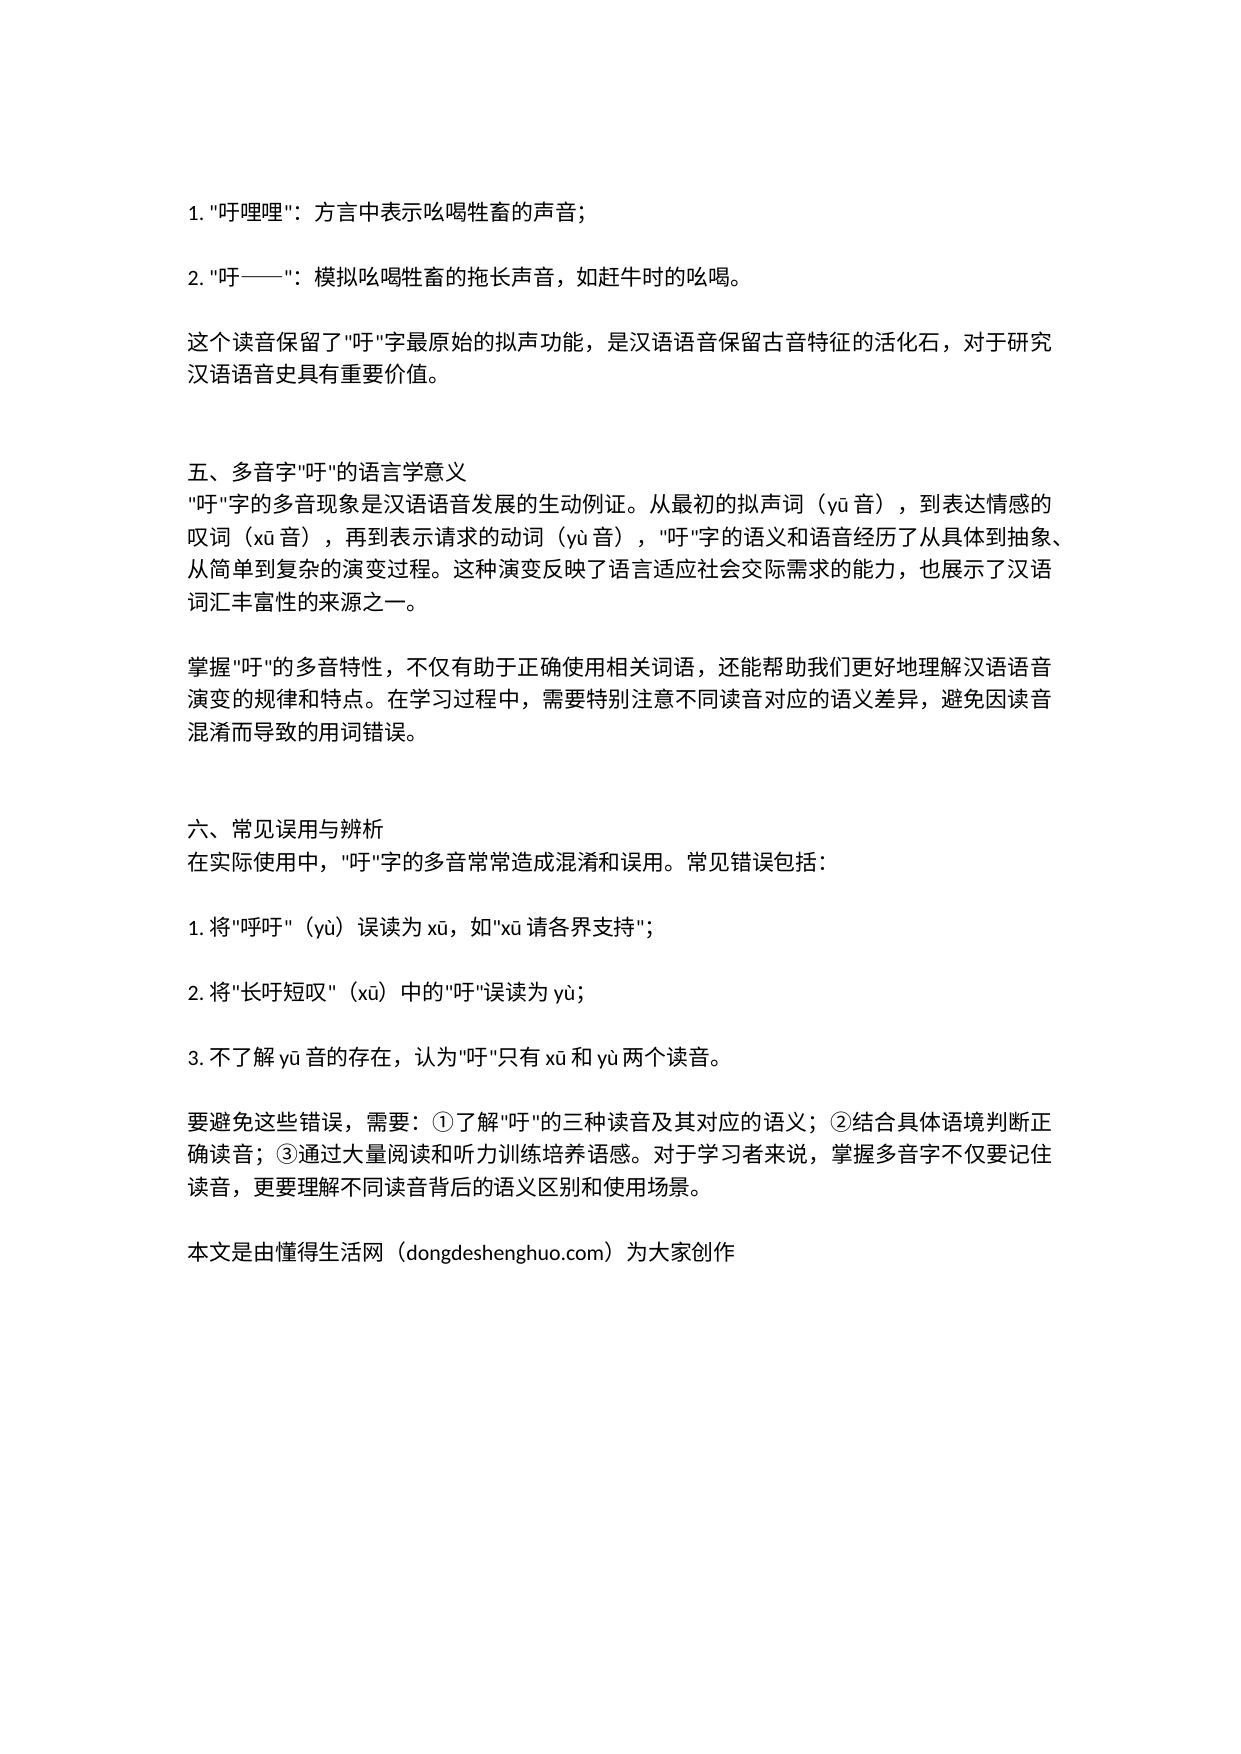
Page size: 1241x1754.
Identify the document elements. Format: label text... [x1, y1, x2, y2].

text 3. 不了解yū音的存在，认为"吁"只有xū和yù两个读音。 [187, 1039, 1053, 1072]
text 本文是由懂得生活网（dongdeshenghuo.com）为大家创作 [187, 1234, 1053, 1267]
text 五、多音字"吁"的语言学意义 [187, 454, 1053, 487]
text 2. "吁——"：模拟吆喝牲畜的拖长声音，如赶牛时的吆喝。 [187, 259, 1053, 292]
text 2. 将"长吁短叹"（xū）中的"吁"误读为yù； [187, 974, 1053, 1007]
text 1. 将"呼吁"（yù）误读为xū，如"xū请各界支持"； [187, 909, 1053, 942]
text 这个读音保留了"吁"字最原始的拟声功能，是汉语语音保留古音特征的活化石，对于研究汉语语音史具有重要价值。 [187, 324, 1053, 389]
text 1. "吁哩哩"：方言中表示吆喝牲畜的声音； [187, 194, 1053, 227]
text 在实际使用中，"吁"字的多音常常造成混淆和误用。常见错误包括： [187, 844, 1053, 877]
text 掌握"吁"的多音特性，不仅有助于正确使用相关词语，还能帮助我们更好地理解汉语语音演变的规律和特点。在学习过程中，需要特别注意不同读音对应的语义差异，避免因读音混淆而导致的用词错误。 [187, 649, 1053, 747]
text 六、常见误用与辨析 [187, 812, 1053, 844]
text 要避免这些错误，需要：①了解"吁"的三种读音及其对应的语义；②结合具体语境判断正确读音；③通过大量阅读和听力训练培养语感。对于学习者来说，掌握多音字不仅要记住读音，更要理解不同读音背后的语义区别和使用场景。 [187, 1104, 1053, 1202]
text "吁"字的多音现象是汉语语音发展的生动例证。从最初的拟声词（yū音），到表达情感的叹词（xū音），再到表示请求的动词（yù音），"吁"字的语义和语音经历了从具体到抽象、从简单到复杂的演变过程。这种演变反映了语言适应社会交际需求的能力，也展示了汉语词汇丰富性的来源之一。 [187, 487, 1053, 617]
